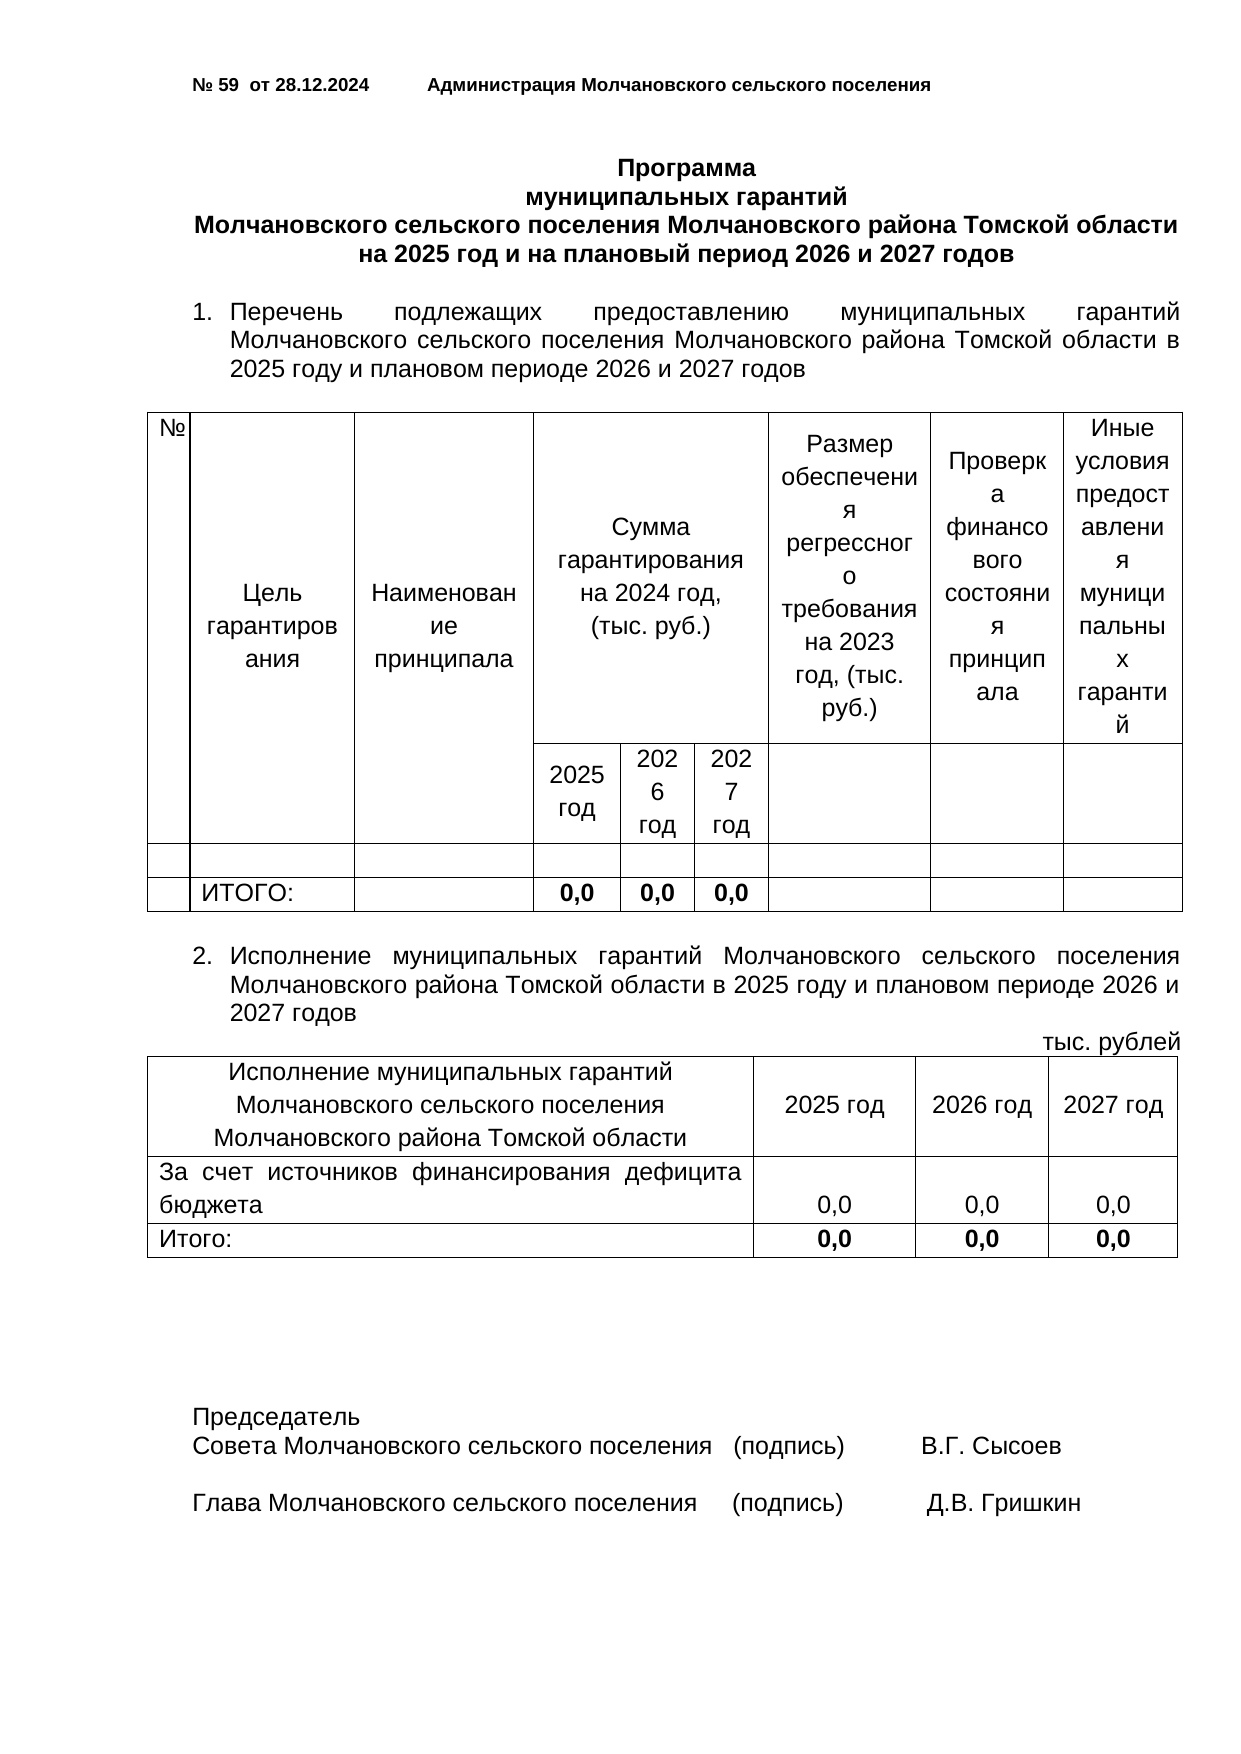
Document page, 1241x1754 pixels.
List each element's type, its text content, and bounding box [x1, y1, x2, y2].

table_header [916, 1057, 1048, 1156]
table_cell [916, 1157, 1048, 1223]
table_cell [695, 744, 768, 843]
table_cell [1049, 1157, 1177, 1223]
list Исполнение муниципальных гарантий Молчановского сельского поселения Молчановского района Томской области в 2025 году и плановом периоде 2026 и 2027 годов [192, 941, 1181, 1027]
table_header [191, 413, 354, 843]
text Председатель [192, 1402, 1181, 1431]
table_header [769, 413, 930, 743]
text тыс. рублей [192, 1027, 1181, 1056]
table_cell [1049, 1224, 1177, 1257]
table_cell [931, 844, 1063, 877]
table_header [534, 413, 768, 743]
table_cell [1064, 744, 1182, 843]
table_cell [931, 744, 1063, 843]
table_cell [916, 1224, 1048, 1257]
text Глава Молчановского сельского поселения (подпись) Д.В. Гришкин [192, 1488, 1181, 1517]
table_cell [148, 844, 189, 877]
list Перечень подлежащих предоставлению муниципальных гарантий Молчановского сельского поселения Молчановского района Томской области в 2025 году и плановом периоде 2026 и 2027 годов [192, 297, 1181, 383]
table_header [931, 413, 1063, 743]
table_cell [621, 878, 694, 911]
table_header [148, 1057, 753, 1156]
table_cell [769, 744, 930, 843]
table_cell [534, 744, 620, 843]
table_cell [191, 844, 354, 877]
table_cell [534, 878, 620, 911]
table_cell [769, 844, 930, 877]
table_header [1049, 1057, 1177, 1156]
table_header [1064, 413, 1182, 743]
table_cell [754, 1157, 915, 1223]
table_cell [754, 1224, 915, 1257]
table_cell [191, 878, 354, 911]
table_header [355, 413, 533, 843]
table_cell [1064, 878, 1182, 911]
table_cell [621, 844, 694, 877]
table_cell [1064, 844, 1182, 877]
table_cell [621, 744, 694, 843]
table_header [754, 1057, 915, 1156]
text Программа [192, 153, 1181, 182]
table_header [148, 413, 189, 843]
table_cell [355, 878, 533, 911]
text муниципальных гарантий [192, 182, 1181, 210]
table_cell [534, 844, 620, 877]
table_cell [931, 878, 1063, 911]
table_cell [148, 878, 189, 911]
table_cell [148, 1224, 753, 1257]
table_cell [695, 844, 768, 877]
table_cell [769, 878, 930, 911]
text Совета Молчановского сельского поселения (подпись) В.Г. Сысоев [192, 1431, 1181, 1459]
text Молчановского сельского поселения Молчановского района Томской области на 2025 год и на плановый период 2026 и 2027 годов [192, 210, 1181, 268]
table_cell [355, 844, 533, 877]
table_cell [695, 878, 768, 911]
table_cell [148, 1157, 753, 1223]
